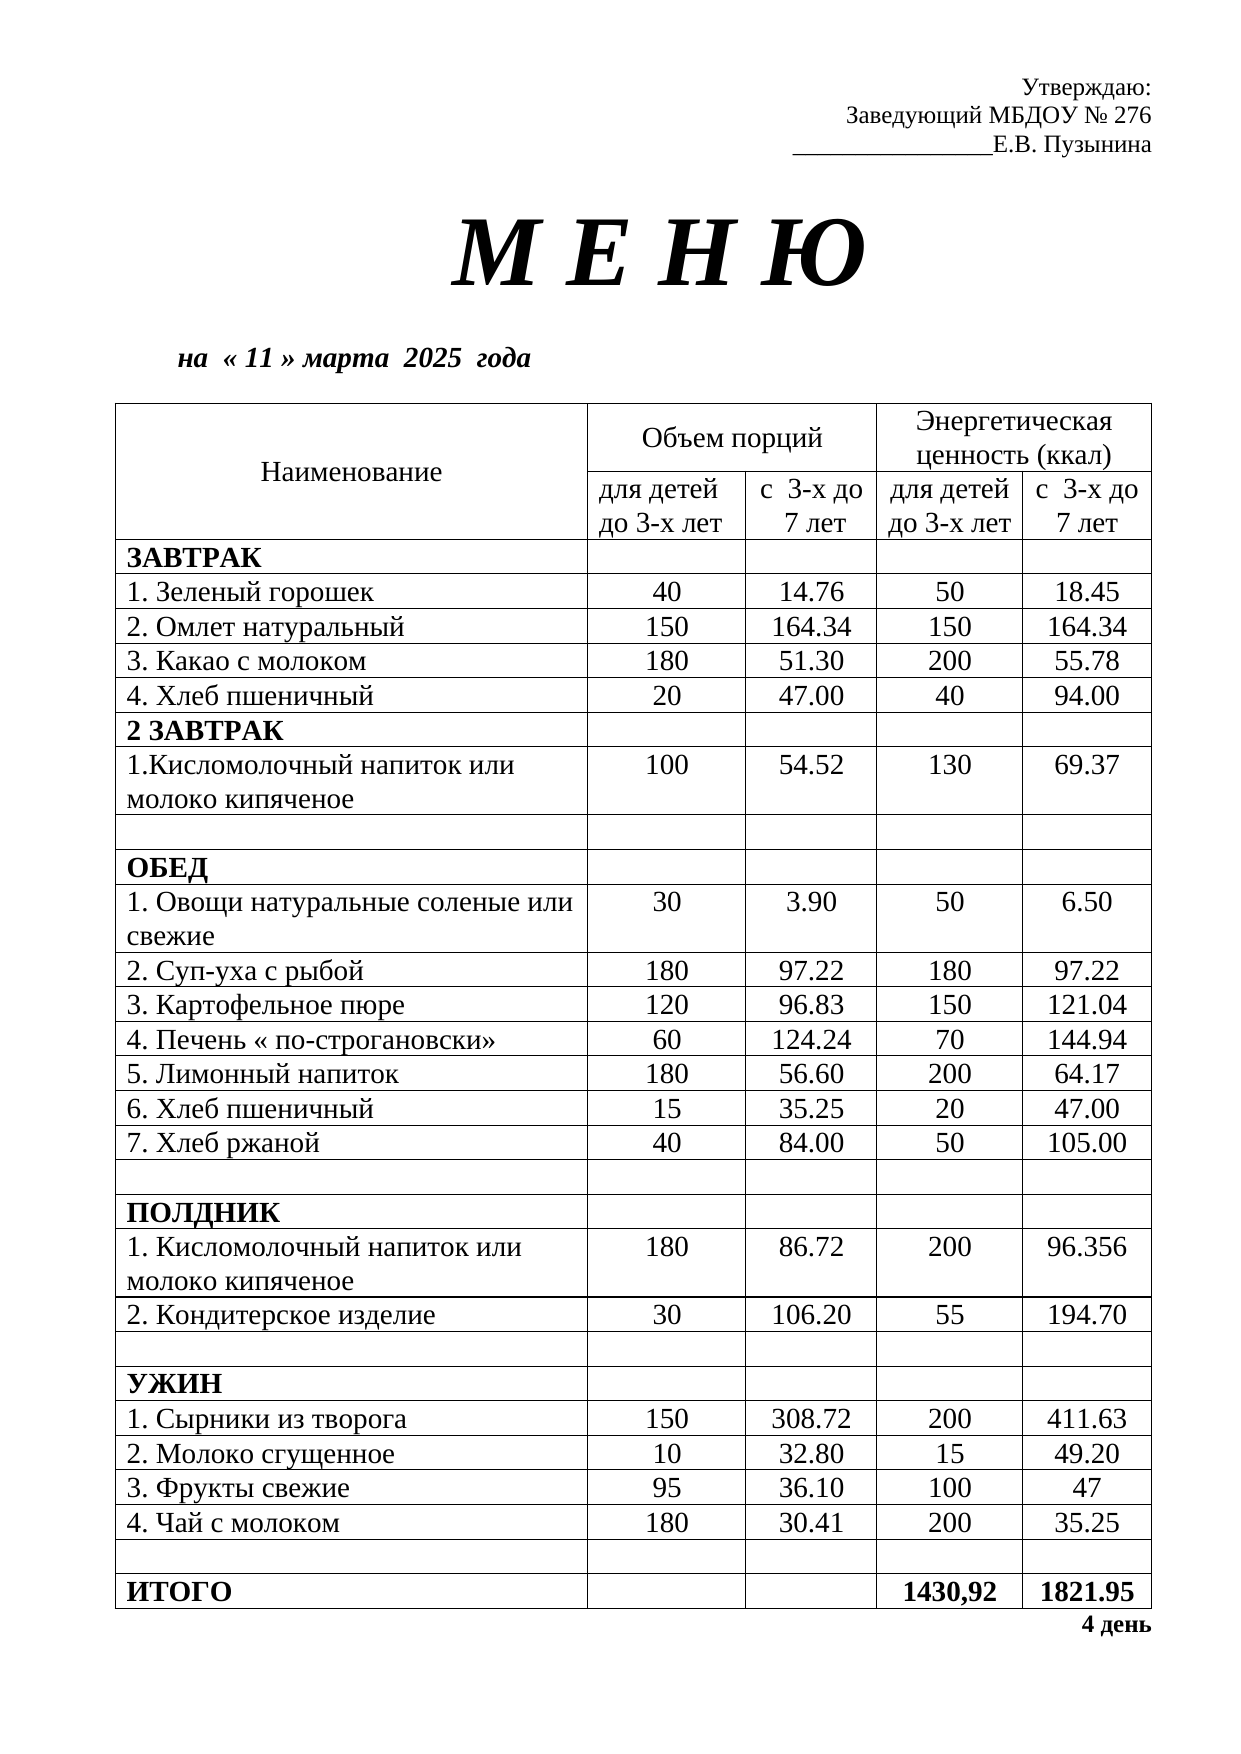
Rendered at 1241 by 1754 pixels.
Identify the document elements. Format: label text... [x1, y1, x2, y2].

table_cell 2 ЗАВТРАК [116, 713, 587, 746]
table_cell 2. Суп-уха с рыбой [116, 953, 587, 986]
table_cell 84.00 [746, 1126, 876, 1159]
table_cell 124.24 [746, 1022, 876, 1055]
table_cell [1023, 1540, 1151, 1573]
table_cell 164.34 [1023, 609, 1151, 642]
table_cell [877, 850, 1022, 883]
table_cell [588, 850, 745, 883]
table_cell 7. Хлеб ржаной [116, 1126, 587, 1159]
table_cell 1430,92 [877, 1574, 1022, 1608]
table_cell 97.22 [1023, 953, 1151, 986]
table_cell [877, 1332, 1022, 1366]
table_cell [746, 1540, 876, 1573]
table_cell 3.90 [746, 885, 876, 952]
table_cell ОБЕД [116, 850, 587, 883]
text М Е Н Ю [177, 192, 1152, 307]
table_cell [116, 815, 587, 849]
table_cell с 3-х до 7 лет [746, 472, 876, 539]
table_cell [1023, 1332, 1151, 1366]
table_cell 36.10 [746, 1470, 876, 1504]
table_cell 150 [877, 987, 1022, 1021]
table_cell 121.04 [1023, 987, 1151, 1021]
table_cell [588, 1540, 745, 1573]
table_cell [746, 850, 876, 883]
table_cell 56.60 [746, 1056, 876, 1090]
table_cell 4. Хлеб пшеничный [116, 678, 587, 712]
table_cell с 3-х до 7 лет [1023, 472, 1151, 539]
table_cell [116, 1160, 587, 1194]
table_cell [877, 1367, 1022, 1400]
table_cell [588, 1332, 745, 1366]
table_cell 130 [877, 747, 1022, 814]
table_cell [1023, 1160, 1151, 1194]
table_cell 1. Кисломолочный напиток или молоко кипяченое [116, 1229, 587, 1296]
table_cell 15 [588, 1091, 745, 1124]
table_header Наименование [116, 404, 587, 539]
table_cell 30 [588, 885, 745, 952]
table_cell 47 [1023, 1470, 1151, 1504]
table_cell [588, 815, 745, 849]
table_cell УЖИН [116, 1367, 587, 1400]
table_cell 20 [588, 678, 745, 712]
table_cell 15 [877, 1436, 1022, 1469]
table_cell 6. Хлеб пшеничный [116, 1091, 587, 1124]
table_cell 100 [588, 747, 745, 814]
table_cell 164.34 [746, 609, 876, 642]
table_cell 180 [588, 953, 745, 986]
text Заведующий МБДОУ № 276 [177, 101, 1152, 129]
text 4 день [177, 1609, 1152, 1637]
table_cell 105.00 [1023, 1126, 1151, 1159]
table_cell [1023, 850, 1151, 883]
table_cell [116, 1540, 587, 1573]
table_cell [1023, 540, 1151, 573]
table_cell 50 [877, 574, 1022, 608]
table_cell 49.20 [1023, 1436, 1151, 1469]
table_cell 96.83 [746, 987, 876, 1021]
table_cell [588, 713, 745, 746]
table_cell 4. Чай с молоком [116, 1505, 587, 1538]
table_cell 47.00 [746, 678, 876, 712]
text ________________Е.В. Пузынина [177, 129, 1152, 158]
table_cell 94.00 [1023, 678, 1151, 712]
table_cell 1.Кисломолочный напиток или молоко кипяченое [116, 747, 587, 814]
table_cell 100 [877, 1470, 1022, 1504]
table_cell [877, 815, 1022, 849]
table_cell [1023, 1195, 1151, 1228]
table_cell 10 [588, 1436, 745, 1469]
table_cell [746, 1160, 876, 1194]
table_cell 69.37 [1023, 747, 1151, 814]
table_cell 150 [877, 609, 1022, 642]
table_cell 96.356 [1023, 1229, 1151, 1296]
table_cell 14.76 [746, 574, 876, 608]
table_cell [746, 1574, 876, 1608]
table_cell [877, 713, 1022, 746]
table_cell 55 [877, 1298, 1022, 1331]
table_cell ПОЛДНИК [116, 1195, 587, 1228]
table_cell 40 [588, 574, 745, 608]
table_cell 150 [588, 609, 745, 642]
table_cell 35.25 [1023, 1505, 1151, 1538]
text Утверждаю: [177, 72, 1152, 101]
table_cell 200 [877, 1505, 1022, 1538]
table_cell 50 [877, 1126, 1022, 1159]
table_cell для детей до 3-х лет [877, 472, 1022, 539]
table_cell 3. Фрукты свежие [116, 1470, 587, 1504]
table_cell 180 [588, 644, 745, 677]
table_cell [588, 540, 745, 573]
table_cell 18.45 [1023, 574, 1151, 608]
table_cell 35.25 [746, 1091, 876, 1124]
table_cell 30.41 [746, 1505, 876, 1538]
table_cell 180 [588, 1056, 745, 1090]
table_cell 95 [588, 1470, 745, 1504]
table_cell [1023, 713, 1151, 746]
table_cell [877, 540, 1022, 573]
table_cell 32.80 [746, 1436, 876, 1469]
table_cell 308.72 [746, 1401, 876, 1435]
table_cell 2. Молоко сгущенное [116, 1436, 587, 1469]
table_cell 180 [588, 1229, 745, 1296]
table_cell [746, 1367, 876, 1400]
table_cell для детей до 3-х лет [588, 472, 745, 539]
table_cell [877, 1160, 1022, 1194]
table_cell [877, 1540, 1022, 1573]
table_cell [588, 1574, 745, 1608]
table_cell 20 [877, 1091, 1022, 1124]
table_cell 64.17 [1023, 1056, 1151, 1090]
table_cell 86.72 [746, 1229, 876, 1296]
table_cell 4. Печень « по-строгановски» [116, 1022, 587, 1055]
table_cell 1. Сырники из творога [116, 1401, 587, 1435]
table_cell 200 [877, 1229, 1022, 1296]
table_cell 150 [588, 1401, 745, 1435]
table_cell [746, 1332, 876, 1366]
table_header Энергетическая ценность (ккал) [877, 404, 1151, 471]
table_cell 51.30 [746, 644, 876, 677]
table_cell 6.50 [1023, 885, 1151, 952]
table_cell [1023, 815, 1151, 849]
table_cell 120 [588, 987, 745, 1021]
table_cell 3. Картофельное пюре [116, 987, 587, 1021]
table_cell [746, 815, 876, 849]
text на « 11 » марта 2025 года [177, 340, 1152, 374]
table_cell [116, 1332, 587, 1366]
table_cell 106.20 [746, 1298, 876, 1331]
table_cell 144.94 [1023, 1022, 1151, 1055]
table_cell 55.78 [1023, 644, 1151, 677]
table_cell [877, 1195, 1022, 1228]
table_cell 97.22 [746, 953, 876, 986]
table_cell ЗАВТРАК [116, 540, 587, 573]
table_cell 200 [877, 1056, 1022, 1090]
table_cell 200 [877, 1401, 1022, 1435]
table_cell 200 [877, 644, 1022, 677]
table_cell [746, 1195, 876, 1228]
table_cell 60 [588, 1022, 745, 1055]
table_cell 194.70 [1023, 1298, 1151, 1331]
table_cell 40 [588, 1126, 745, 1159]
table_cell 54.52 [746, 747, 876, 814]
table_cell [746, 540, 876, 573]
table_cell 2. Омлет натуральный [116, 609, 587, 642]
table_cell 2. Кондитерское изделие [116, 1298, 587, 1331]
table_cell 50 [877, 885, 1022, 952]
table_cell ИТОГО [116, 1574, 587, 1608]
table_cell [588, 1160, 745, 1194]
table_cell 3. Какао с молоком [116, 644, 587, 677]
table_cell [1023, 1367, 1151, 1400]
table_cell 411.63 [1023, 1401, 1151, 1435]
table_cell 1. Овощи натуральные соленые или свежие [116, 885, 587, 952]
table_cell 47.00 [1023, 1091, 1151, 1124]
table_cell 30 [588, 1298, 745, 1331]
table_cell 180 [588, 1505, 745, 1538]
table_cell 5. Лимонный напиток [116, 1056, 587, 1090]
table_cell 40 [877, 678, 1022, 712]
table_cell 1821.95 [1023, 1574, 1151, 1608]
table_cell [588, 1367, 745, 1400]
table_cell 70 [877, 1022, 1022, 1055]
table_cell 1. Зеленый горошек [116, 574, 587, 608]
table_cell 180 [877, 953, 1022, 986]
table_header Объем порций [588, 404, 876, 471]
table_cell [746, 713, 876, 746]
table_cell [588, 1195, 745, 1228]
